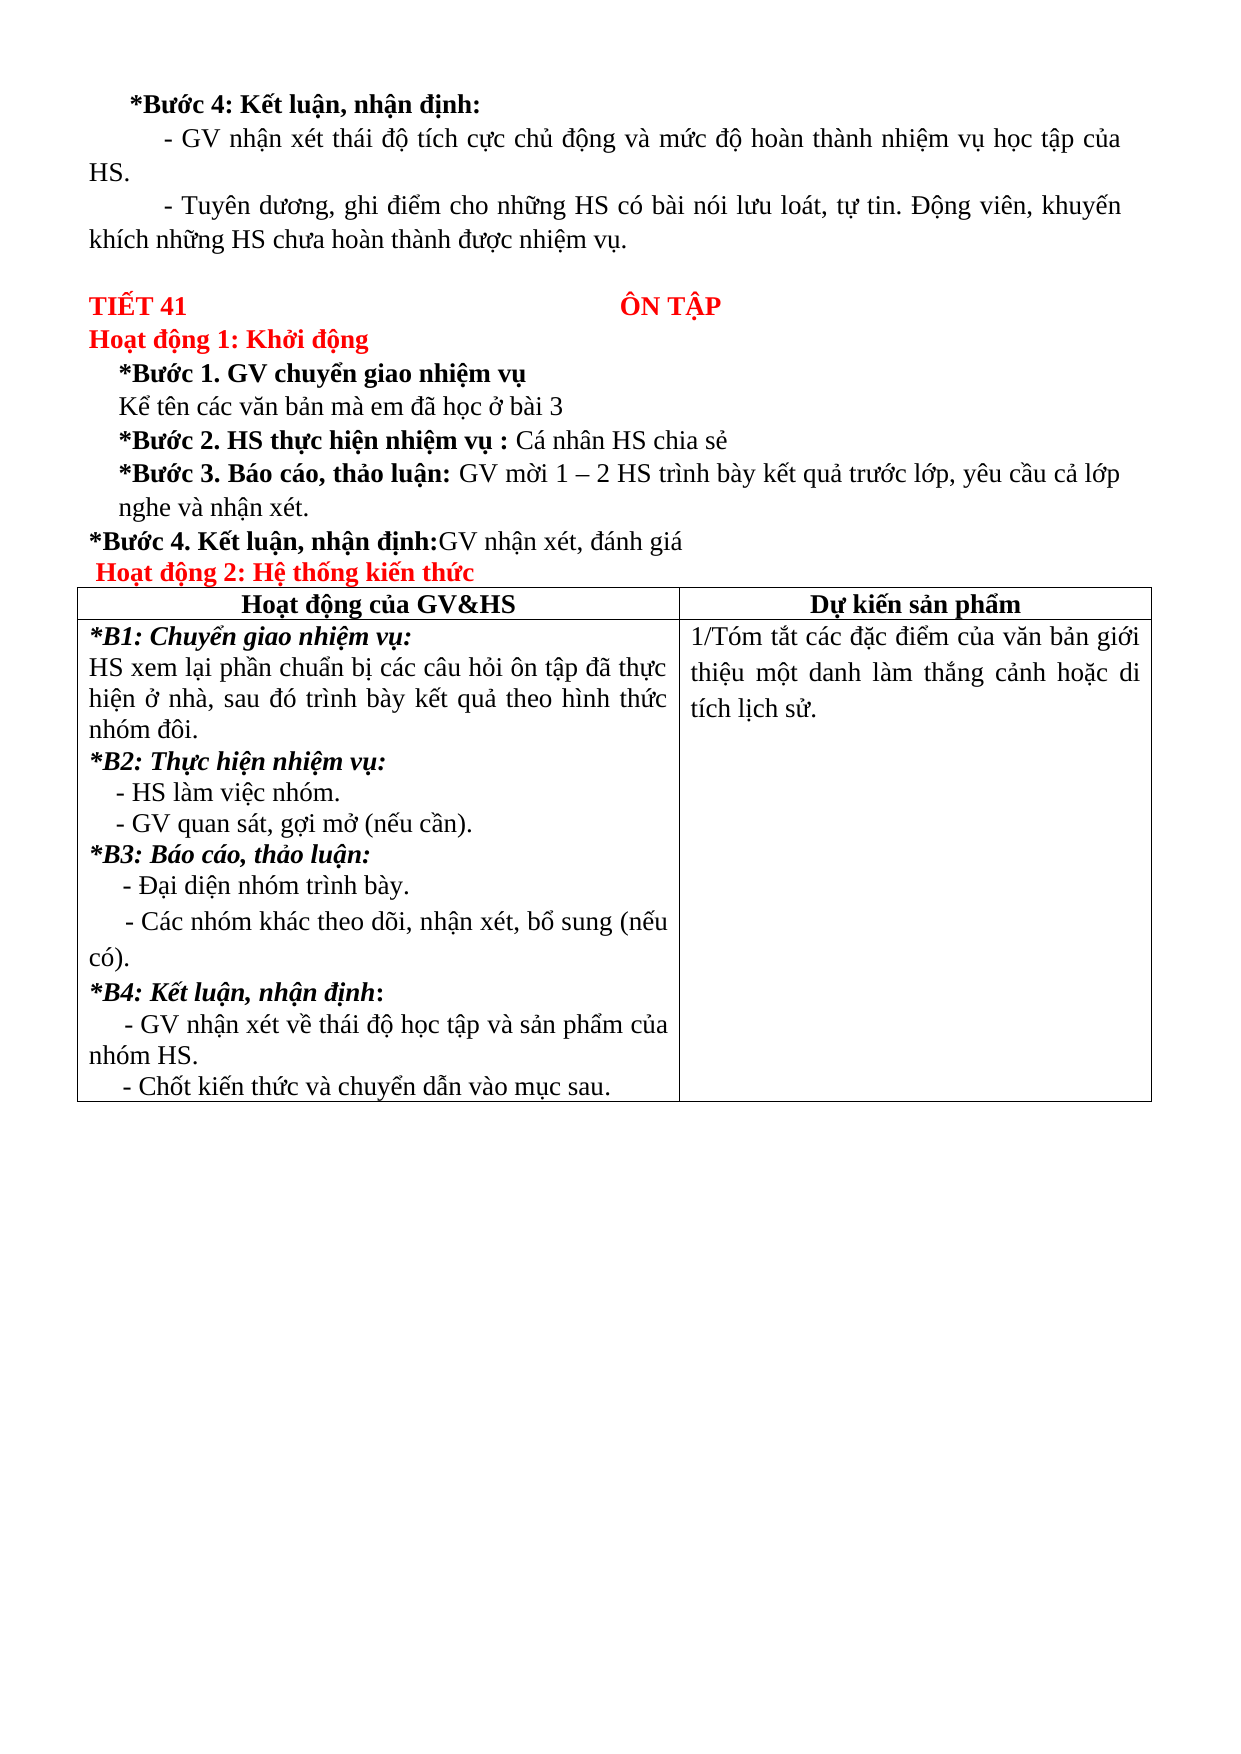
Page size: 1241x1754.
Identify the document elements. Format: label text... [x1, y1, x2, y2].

text - GV nhận xét thái độ tích cực chủ động và mức độ hoàn thành nhiệm vụ học tập của HS. [89, 122, 1122, 187]
table_header Hoạt động của GV&HS [78, 588, 679, 619]
text *Bước 1. GV chuyển giao nhiệm vụ [118, 357, 1122, 388]
text Kể tên các văn bản mà em đã học ở bài 3 [118, 391, 1122, 422]
table_cell *B1: Chuyển giao nhiệm vụ: HS xem lại phần chuẩn bị các câu hỏi ôn tập đã thực hiện ở nhà, sau đó trình bày kết quả theo hình thức nhóm đôi. *B2: Thực hiện nhiệm vụ: - HS làm việc nhóm. - GV quan sát, gợi mở (nếu cần). *B3: Báo cáo, thảo luận: - Đại diện nhóm trình bày. - Các nhóm khác theo dõi, nhận xét, bổ sung (nếu có). *B4: Kết luận, nhận định: - GV nhận xét về thái độ học tập và sản phẩm của nhóm HS. - Chốt kiến thức và chuyển dẫn vào mục sau. [78, 620, 679, 1101]
text Hoạt động 2: Hệ thống kiến thức [89, 556, 1122, 587]
text *Bước 2. HS thực hiện nhiệm vụ : Cá nhân HS chia sẻ [118, 424, 1122, 455]
text Hoạt động 1: Khởi động [89, 323, 1122, 354]
table_header Dự kiến sản phẩm [680, 588, 1151, 619]
text *Bước 4. Kết luận, nhận định:GV nhận xét, đánh giá [89, 525, 1122, 556]
text *Bước 4: Kết luận, nhận định: [89, 89, 1122, 120]
text TIẾT 41 ÔN TẬP [89, 290, 1122, 321]
text - Tuyên dương, ghi điểm cho những HS có bài nói lưu loát, tự tin. Động viên, khuyến khích những HS chưa hoàn thành được nhiệm vụ. [89, 189, 1122, 254]
table_cell 1/Tóm tắt các đặc điểm của văn bản giới thiệu một danh làm thắng cảnh hoặc di tích lịch sử. [680, 620, 1151, 1101]
text *Bước 3. Báo cáo, thảo luận: GV mời 1 – 2 HS trình bày kết quả trước lớp, yêu cầu cả lớp nghe và nhận xét. [118, 458, 1122, 522]
